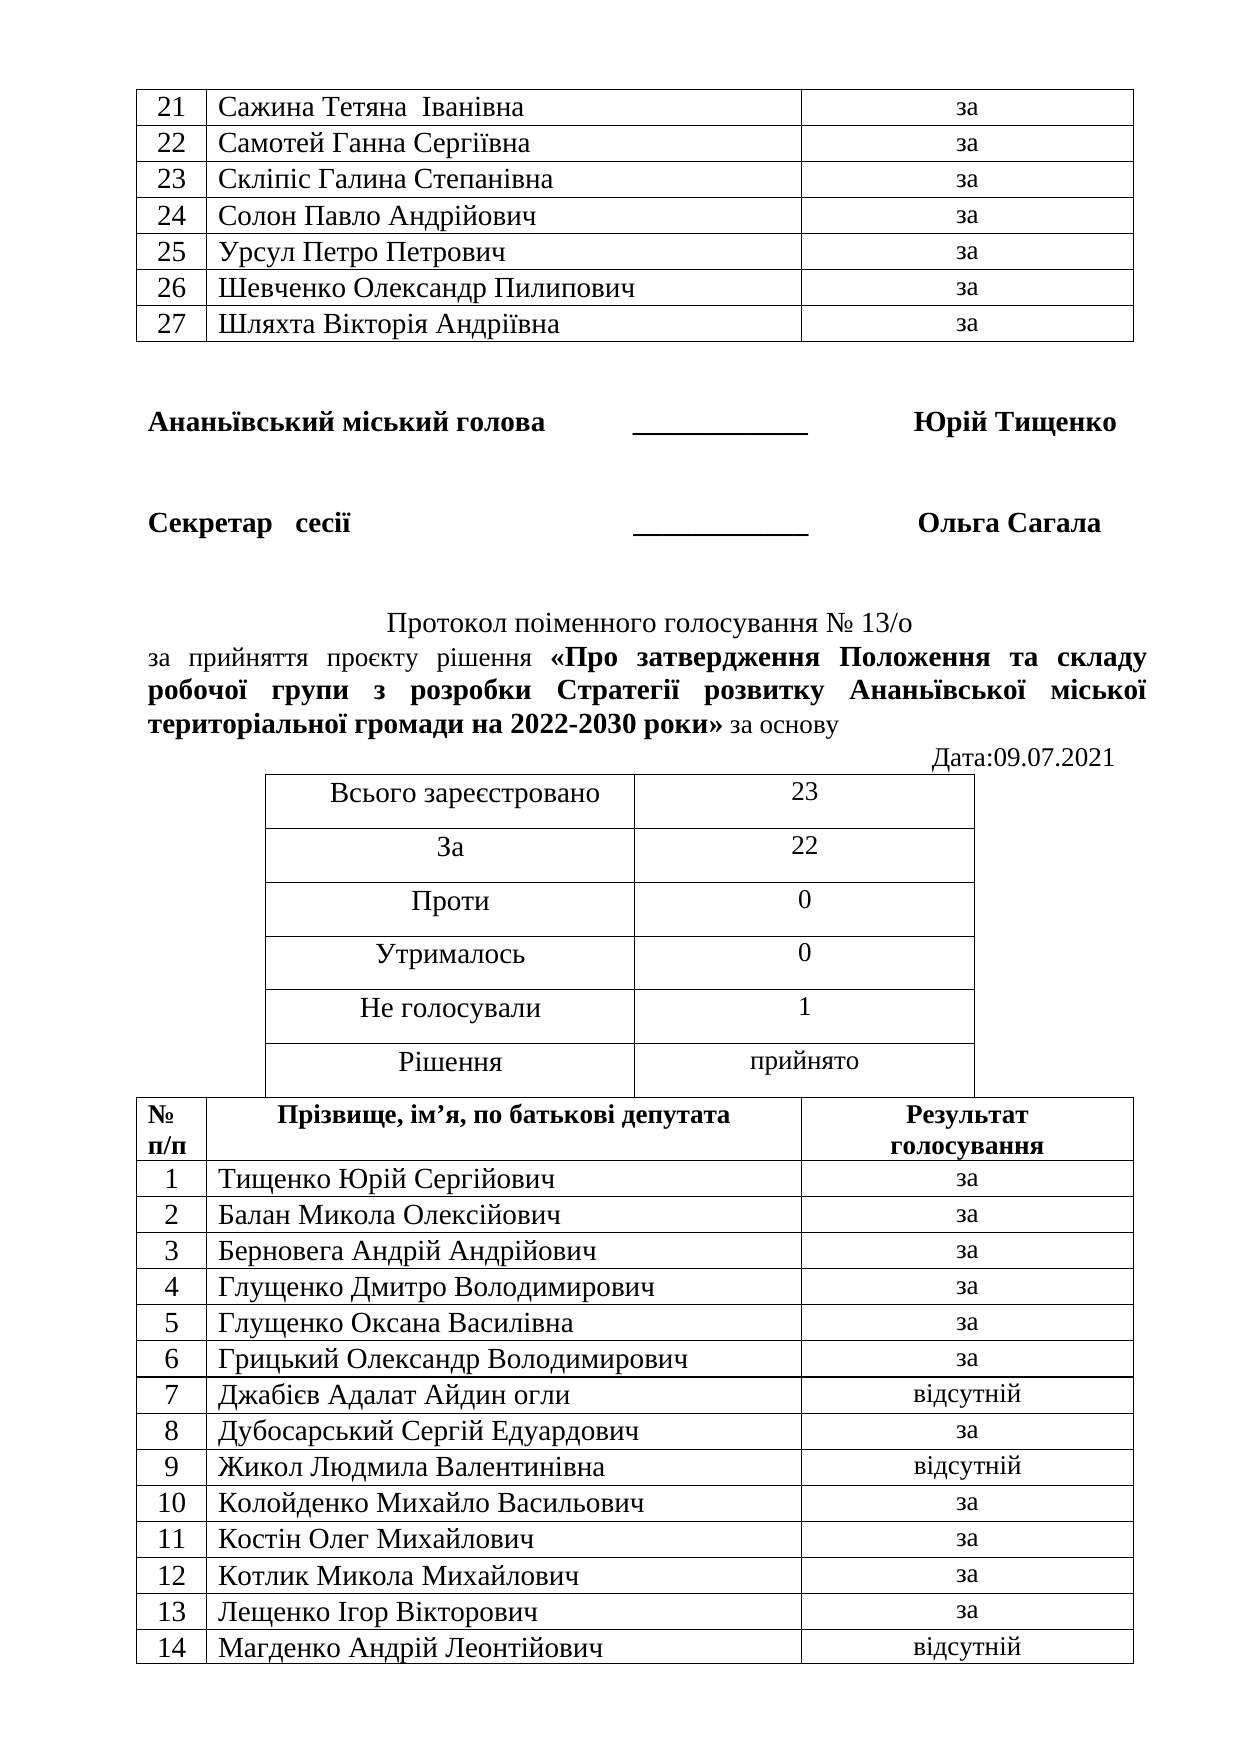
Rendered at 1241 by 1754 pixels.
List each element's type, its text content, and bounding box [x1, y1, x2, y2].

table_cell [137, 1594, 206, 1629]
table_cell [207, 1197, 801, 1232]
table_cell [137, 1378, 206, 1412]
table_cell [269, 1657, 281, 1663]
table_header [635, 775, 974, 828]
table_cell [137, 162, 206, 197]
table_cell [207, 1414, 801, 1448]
text Дата:09.07.2021 [148, 741, 1147, 772]
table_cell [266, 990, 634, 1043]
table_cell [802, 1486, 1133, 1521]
text Протокол поіменного голосування № 13/о [148, 605, 1152, 639]
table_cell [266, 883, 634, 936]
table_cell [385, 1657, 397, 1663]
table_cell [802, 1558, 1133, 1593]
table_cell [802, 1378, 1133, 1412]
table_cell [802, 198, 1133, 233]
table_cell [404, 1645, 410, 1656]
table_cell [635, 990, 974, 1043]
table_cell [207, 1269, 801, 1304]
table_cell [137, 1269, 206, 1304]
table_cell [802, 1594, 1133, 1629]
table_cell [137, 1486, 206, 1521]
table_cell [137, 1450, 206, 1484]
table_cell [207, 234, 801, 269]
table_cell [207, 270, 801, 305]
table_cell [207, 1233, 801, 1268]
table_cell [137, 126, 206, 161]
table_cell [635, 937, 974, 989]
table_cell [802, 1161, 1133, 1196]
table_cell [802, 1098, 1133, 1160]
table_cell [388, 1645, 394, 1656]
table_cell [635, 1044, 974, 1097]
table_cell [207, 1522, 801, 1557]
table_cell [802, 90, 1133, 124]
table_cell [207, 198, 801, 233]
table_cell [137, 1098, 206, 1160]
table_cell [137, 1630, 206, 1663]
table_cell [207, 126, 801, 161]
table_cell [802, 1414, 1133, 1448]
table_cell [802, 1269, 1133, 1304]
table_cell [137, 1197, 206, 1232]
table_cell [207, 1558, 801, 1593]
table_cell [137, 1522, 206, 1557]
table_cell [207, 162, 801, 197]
text за прийняття проєкту рішення «Про затвердження Положення та складу робочої групи з розробки Стратегії розвитку Ананьївської міської територіальної громади на 2022-2030 роки» за основу [148, 639, 1147, 739]
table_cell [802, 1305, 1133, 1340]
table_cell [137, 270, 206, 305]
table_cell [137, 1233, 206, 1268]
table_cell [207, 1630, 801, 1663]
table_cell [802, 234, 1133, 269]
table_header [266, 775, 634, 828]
text Секретар сесії ____________ Ольга Сагала [148, 505, 1152, 538]
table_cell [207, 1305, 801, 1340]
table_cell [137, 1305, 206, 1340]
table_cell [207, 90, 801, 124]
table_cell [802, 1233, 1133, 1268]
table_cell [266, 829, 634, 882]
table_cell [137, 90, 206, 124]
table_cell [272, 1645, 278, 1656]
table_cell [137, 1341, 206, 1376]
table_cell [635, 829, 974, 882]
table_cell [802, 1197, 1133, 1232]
text Ананьївський міський голова ____________ Юрій Тищенко [148, 404, 1152, 438]
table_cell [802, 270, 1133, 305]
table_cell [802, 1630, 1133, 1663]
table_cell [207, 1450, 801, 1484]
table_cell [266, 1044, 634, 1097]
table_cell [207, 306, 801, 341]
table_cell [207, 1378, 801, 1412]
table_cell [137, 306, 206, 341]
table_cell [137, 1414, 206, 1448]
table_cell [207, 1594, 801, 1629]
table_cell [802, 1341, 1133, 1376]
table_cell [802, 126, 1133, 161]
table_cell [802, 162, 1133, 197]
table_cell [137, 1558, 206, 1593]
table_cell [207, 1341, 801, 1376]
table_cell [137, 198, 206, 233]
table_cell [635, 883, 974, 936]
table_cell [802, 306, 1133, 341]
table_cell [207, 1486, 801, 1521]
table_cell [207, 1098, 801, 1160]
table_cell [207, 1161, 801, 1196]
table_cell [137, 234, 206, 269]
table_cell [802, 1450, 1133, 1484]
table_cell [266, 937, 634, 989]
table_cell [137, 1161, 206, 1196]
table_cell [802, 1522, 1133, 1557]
